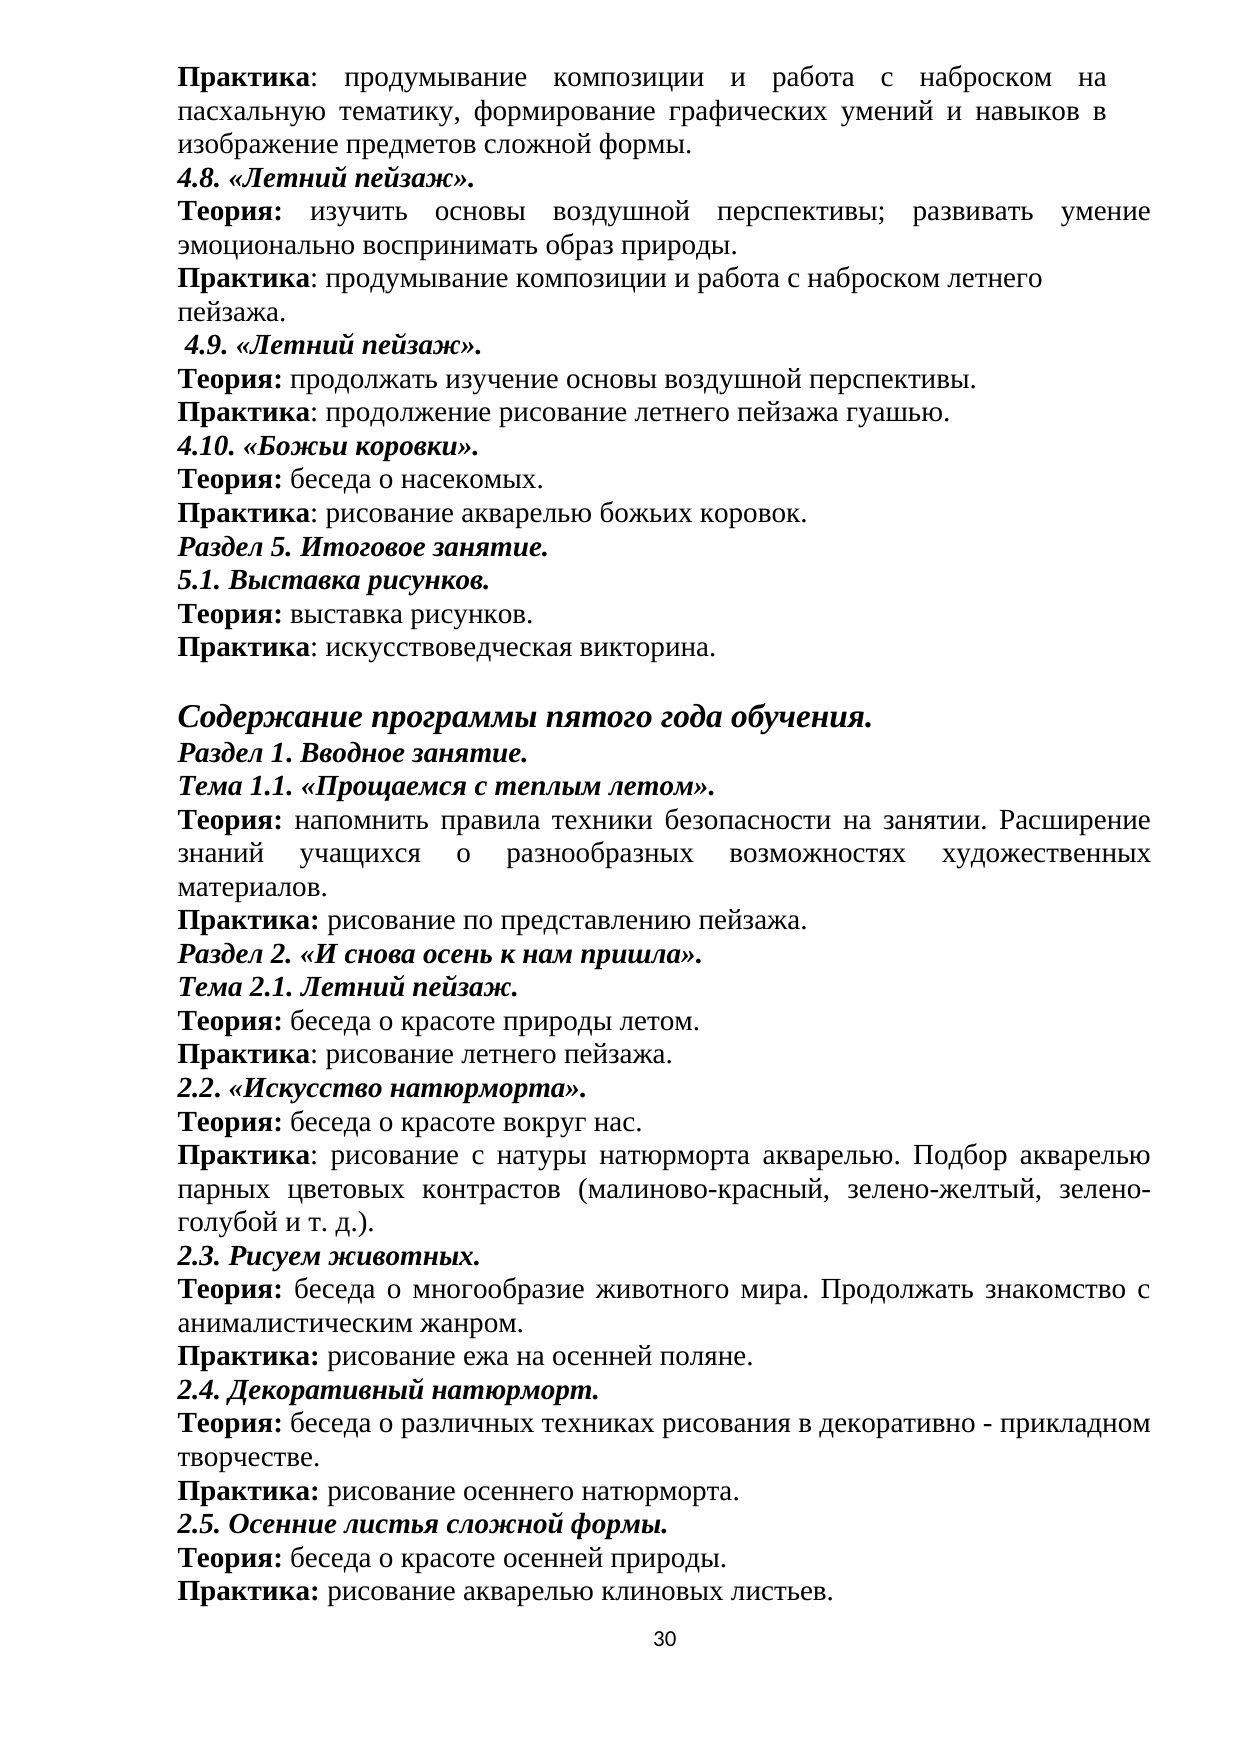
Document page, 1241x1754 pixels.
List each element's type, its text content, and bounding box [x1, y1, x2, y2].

list 2.2. «Искусство натюрморта». [177, 1070, 1152, 1104]
list Практика: рисование с натуры натюрморта акварелью. Подбор акварелью парных цветовых контрастов (малиново-красный, зелено-желтый, зелено-голубой и т. д.). [177, 1137, 1152, 1238]
text 4.10. «Божьи коровки». [177, 428, 1152, 462]
text 4.8. «Летний пейзаж». [177, 160, 1107, 193]
text Практика: продумывание композиции и работа с наброском летнего пейзажа. [177, 260, 1152, 327]
text Практика: продумывание композиции и работа с наброском на пасхальную тематику, формирование графических умений и навыков в изображение предметов сложной формы. [177, 59, 1107, 160]
text Практика: продолжение рисование летнего пейзажа гуашью. [177, 394, 1152, 428]
list 2.3. Рисуем животных. [177, 1238, 1152, 1271]
list Практика: рисование по представлению пейзажа. [177, 902, 1152, 936]
text Раздел 5. Итоговое занятие. [177, 529, 1107, 562]
text Практика: рисование акварелью божьих коровок. [177, 495, 1107, 529]
list Теория: беседа о многообразие животного мира. Продолжать знакомство с анималистическим жанром. [177, 1271, 1152, 1338]
text Теория: выставка рисунков. [177, 596, 1152, 629]
text Тема 1.1. «Прощаемся с теплым летом». [177, 768, 1152, 802]
text Теория: изучить основы воздушной перспективы; развивать умение эмоционально воспринимать образ природы. [177, 193, 1152, 260]
list Теория: беседа о красоте вокруг нас. [177, 1104, 1152, 1137]
text Практика: искусствоведческая викторина. [177, 629, 1107, 663]
list 2.4. Декоративный натюрморт. [177, 1372, 1152, 1406]
list Теория: беседа о различных техниках рисования в декоративно - прикладном творчестве. [177, 1406, 1152, 1473]
list Практика: рисование ежа на осенней поляне. [177, 1338, 1152, 1372]
list Теория: беседа о красоте осенней природы. [177, 1540, 1152, 1573]
text 5.1. Выставка рисунков. [177, 562, 1107, 596]
list Практика: рисование акварелью клиновых листьев. [177, 1573, 1152, 1607]
text Теория: продолжать изучение основы воздушной перспективы. [177, 361, 1152, 394]
list Теория: напомнить правила техники безопасности на занятии. Расширение знаний учащихся о разнообразных возможностях художественных материалов. [177, 802, 1152, 902]
list 2.5. Осенние листья сложной формы. [177, 1506, 1152, 1540]
text Теория: беседа о насекомых. [177, 462, 1152, 495]
list Практика: рисование летнего пейзажа. [177, 1037, 1152, 1070]
text Раздел 1. Вводное занятие. [177, 735, 1152, 768]
list Практика: рисование осеннего натюрморта. [177, 1473, 1152, 1506]
list Теория: беседа о красоте природы летом. [177, 1003, 1152, 1037]
text 4.9. «Летний пейзаж». [177, 327, 1107, 361]
text Раздел 2. «И снова осень к нам пришла». [177, 936, 1152, 969]
list Тема 2.1. Летний пейзаж. [177, 969, 1152, 1003]
subtitle Содержание программы пятого года обучения. [177, 696, 1152, 735]
